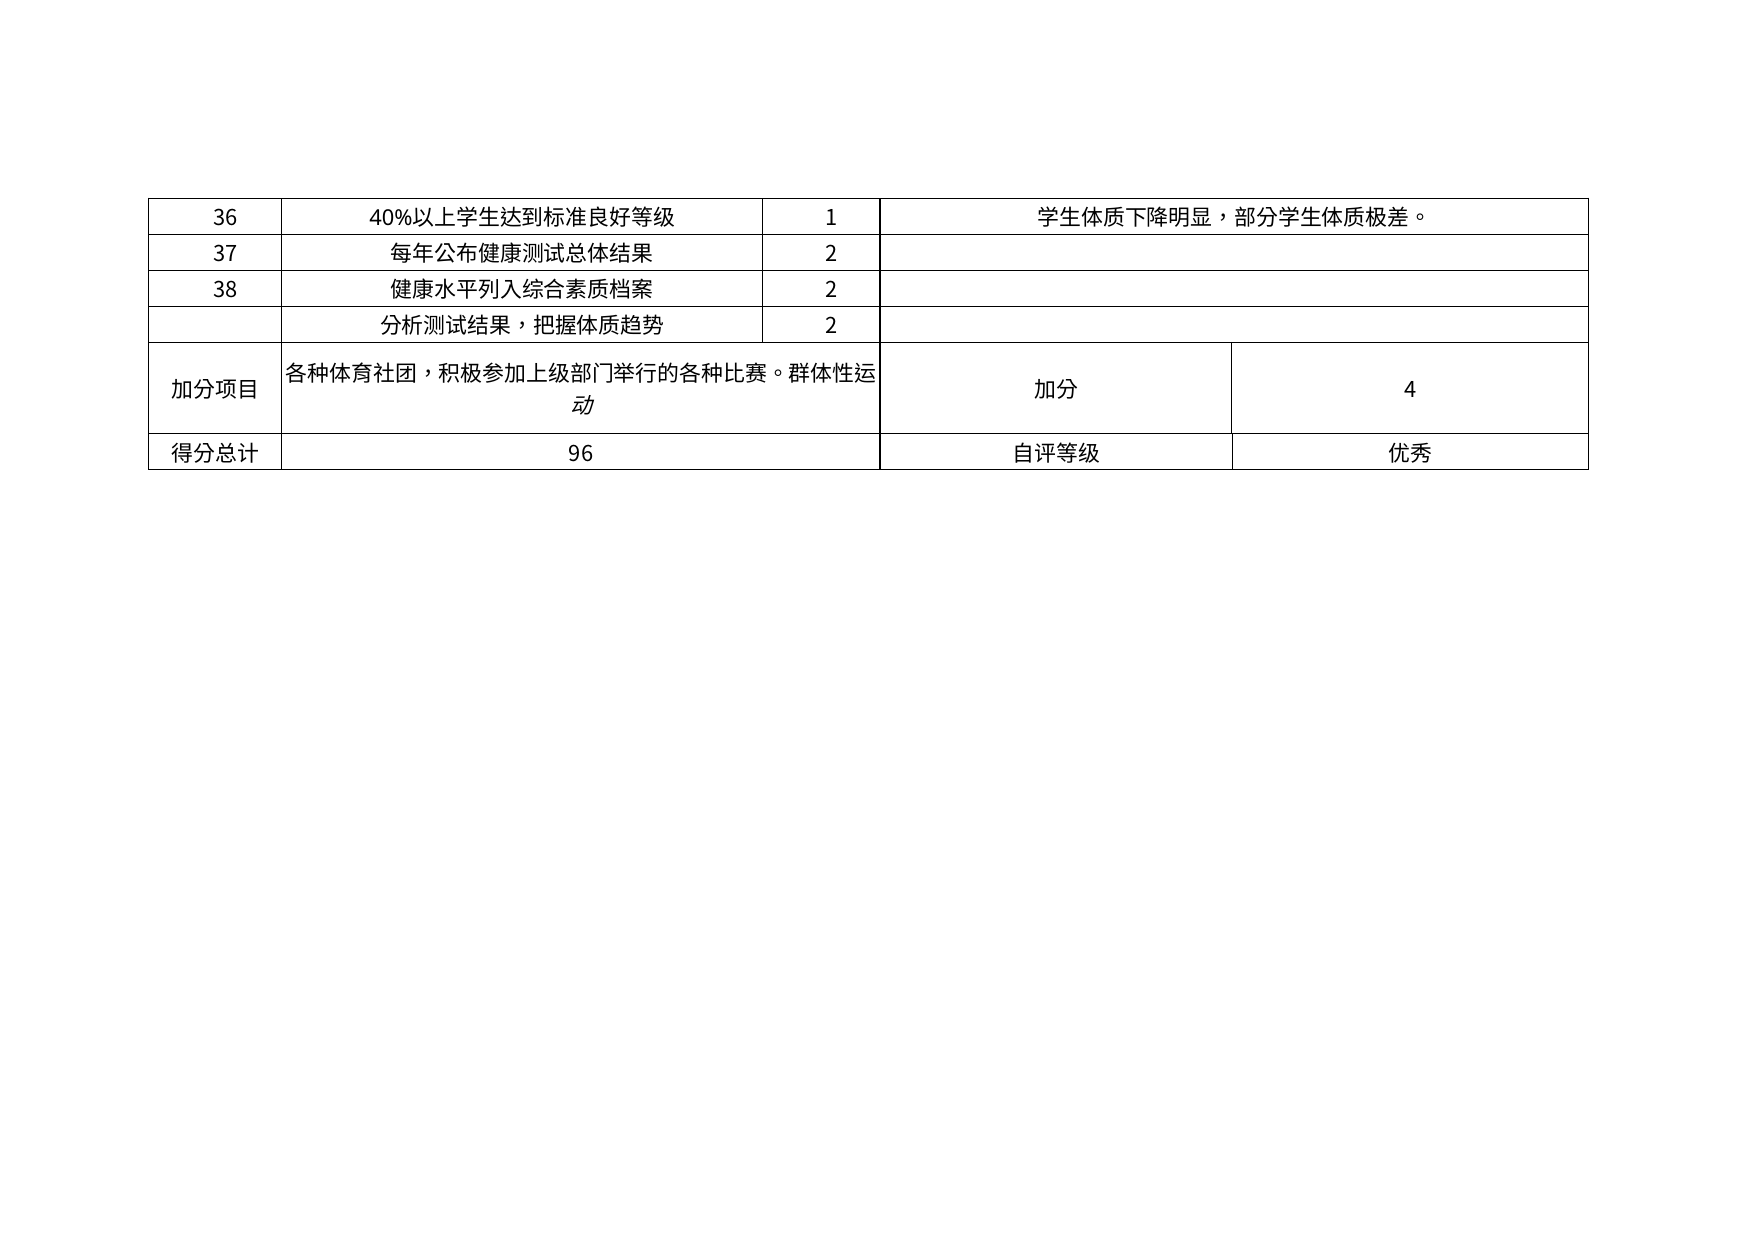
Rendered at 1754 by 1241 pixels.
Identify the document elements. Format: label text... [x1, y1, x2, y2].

table_cell 加分项目 [149, 343, 281, 433]
table_cell 2 [763, 307, 879, 342]
table_cell 36 [149, 199, 281, 234]
table_cell [881, 307, 1588, 342]
table_cell 4 [1232, 343, 1588, 433]
table_cell 分析测试结果，把握体质趋势 [282, 307, 762, 342]
table_cell 加分 [881, 343, 1231, 433]
table_cell 优秀 [1233, 434, 1588, 469]
table_cell 96 [282, 434, 879, 469]
table_cell 各种体育社团，积极参加上级部门举行的各种比赛。群体性运动 [282, 343, 879, 433]
table_cell 2 [763, 271, 879, 306]
table_cell 自评等级 [881, 434, 1232, 469]
table_cell [881, 271, 1588, 306]
table_cell 学生体质下降明显，部分学生体质极差。 [881, 199, 1588, 234]
table_cell 40%以上学生达到标准良好等级 [282, 199, 762, 234]
table_cell 1 [763, 199, 879, 234]
table_cell 37 [149, 235, 281, 270]
table_cell 得分总计 [149, 434, 281, 469]
table_cell [881, 235, 1588, 270]
table_cell [149, 307, 281, 342]
table_cell 2 [763, 235, 879, 270]
table_cell 每年公布健康测试总体结果 [282, 235, 762, 270]
table_cell 健康水平列入综合素质档案 [282, 271, 762, 306]
table_cell 38 [149, 271, 281, 306]
